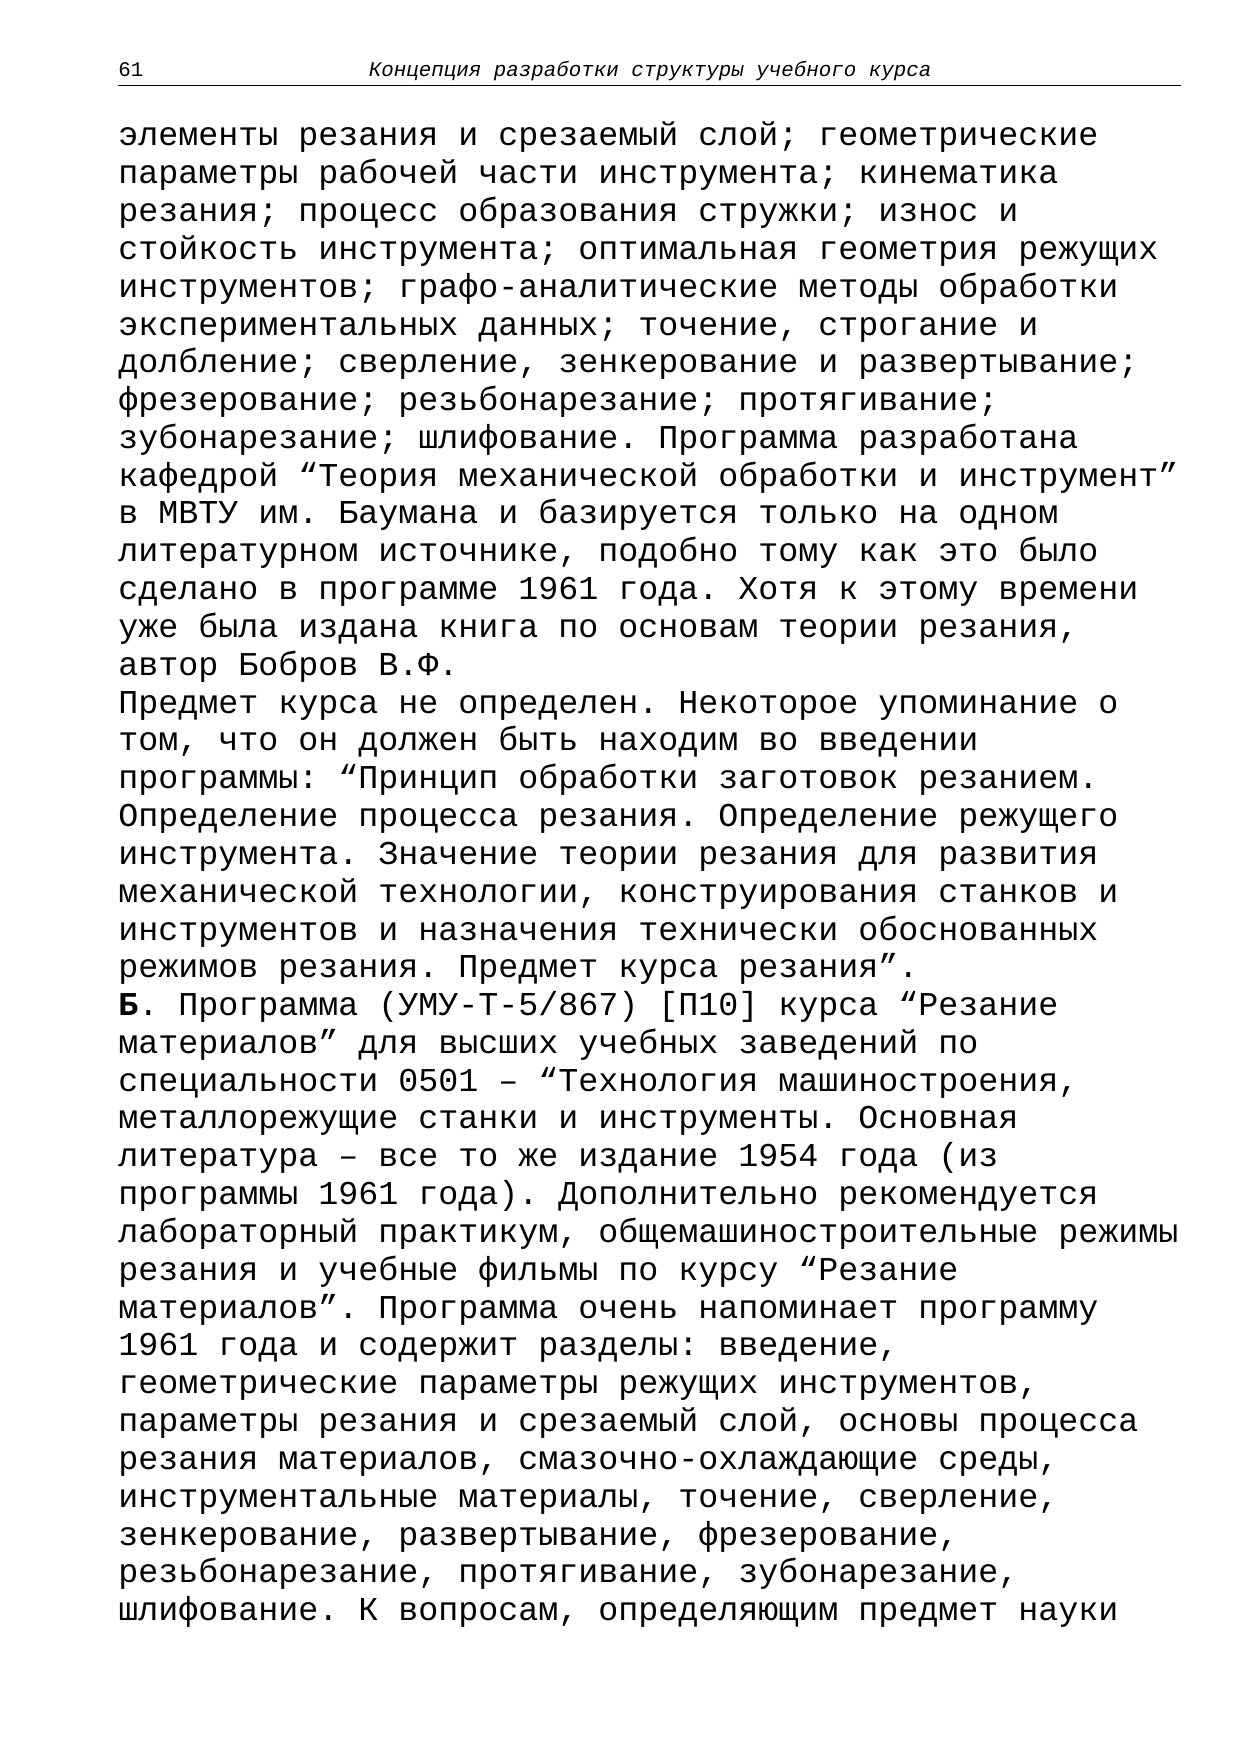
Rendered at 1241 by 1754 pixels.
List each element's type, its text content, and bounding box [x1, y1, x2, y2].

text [118, 118, 1181, 685]
text Предмет курса не определен. Некоторое упоминание о том, что он должен быть находим во введении программы: “Принцип обработки заготовок резанием. Определение процесса резания. Определение режущего инструмента. Значение теории резания для развития механической технологии, конструирования станков и инструментов и назначения технически обоснованных режимов резания. Предмет курса резания”. [118, 685, 1181, 988]
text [118, 988, 1181, 1631]
